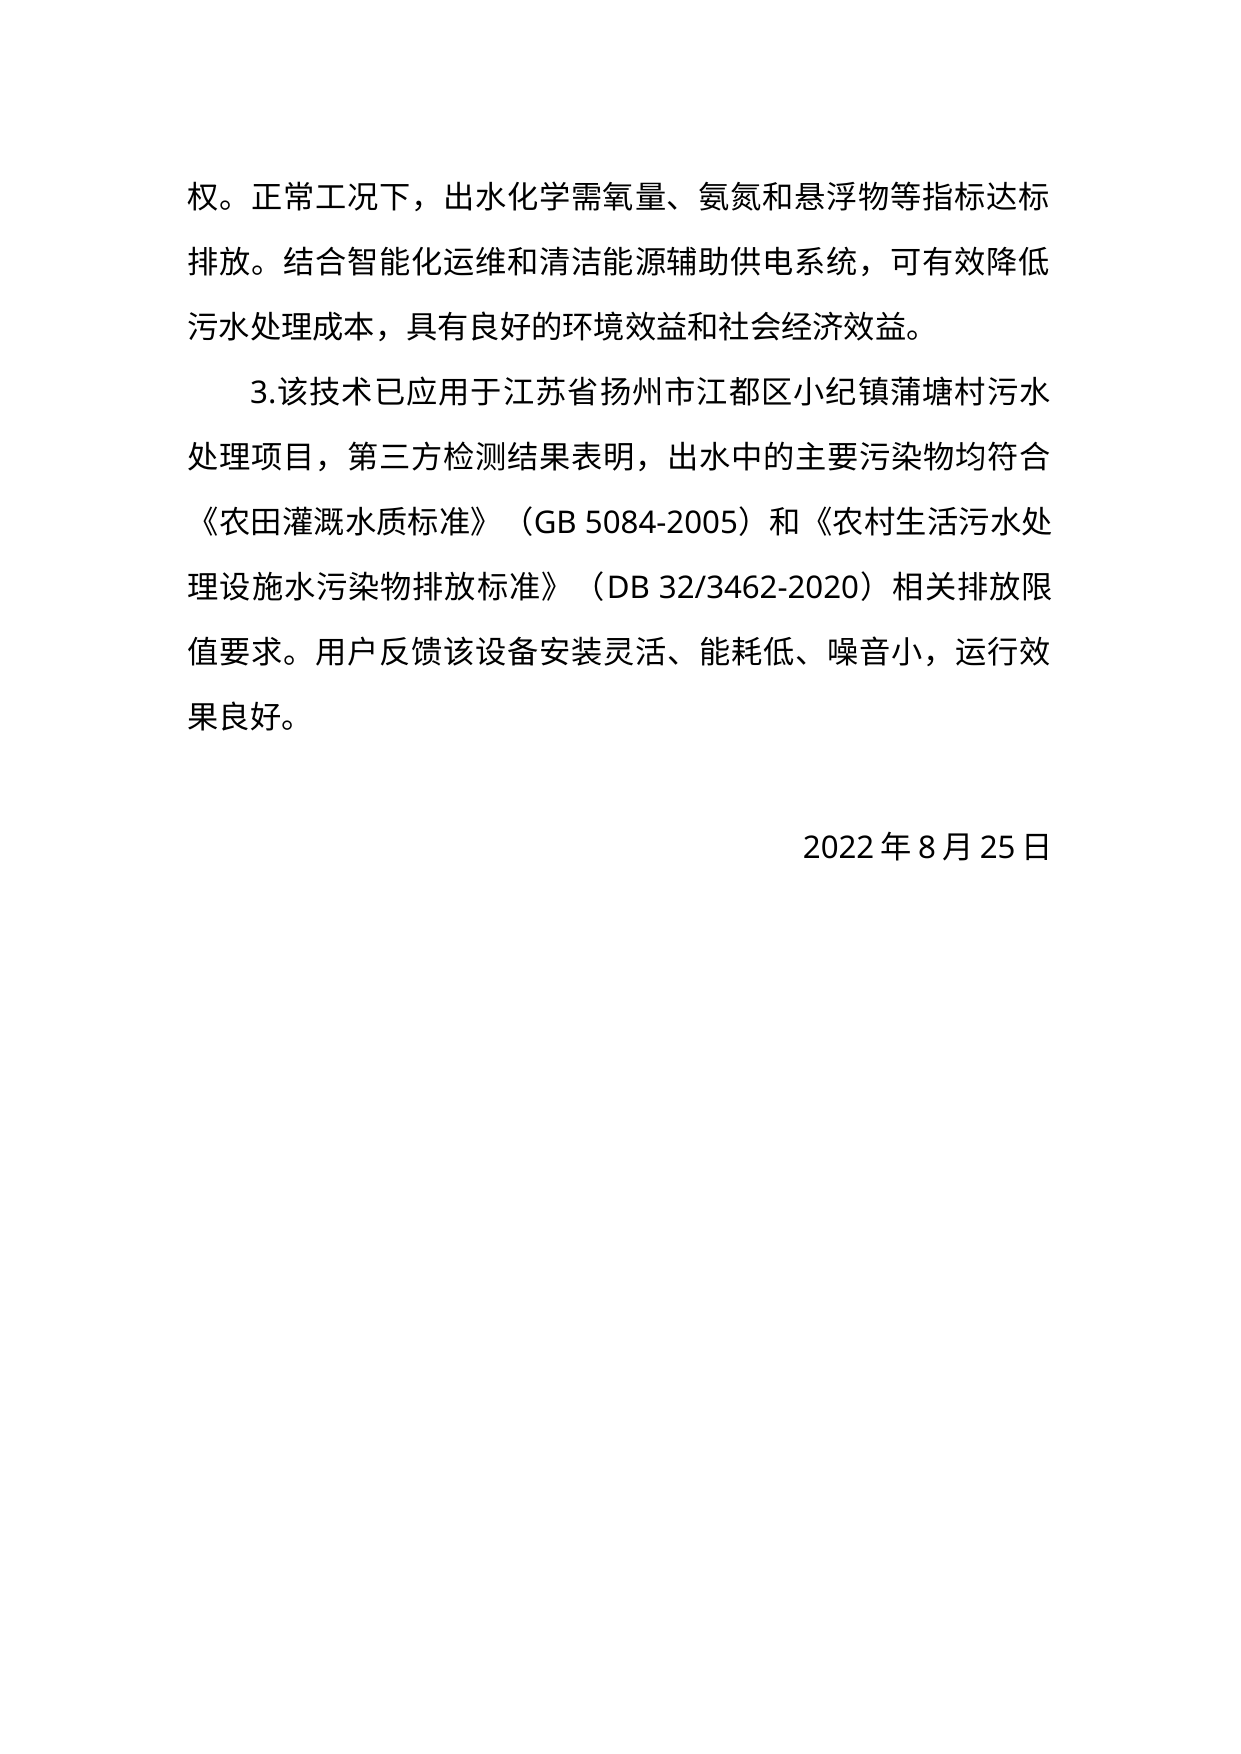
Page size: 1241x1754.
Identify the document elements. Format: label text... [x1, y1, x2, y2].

text 2022年8月25日 [187, 812, 1053, 877]
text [187, 162, 1053, 357]
text 3.该技术已应用于江苏省扬州市江都区小纪镇蒲塘村污水处理项目，第三方检测结果表明，出水中的主要污染物均符合《农田灌溉水质标准》（GB 5084-2005）和《农村生活污水处理设施水污染物排放标准》（DB 32/3462-2020）相关排放限值要求。用户反馈该设备安装灵活、能耗低、噪音小，运行效果良好。 [187, 357, 1053, 747]
